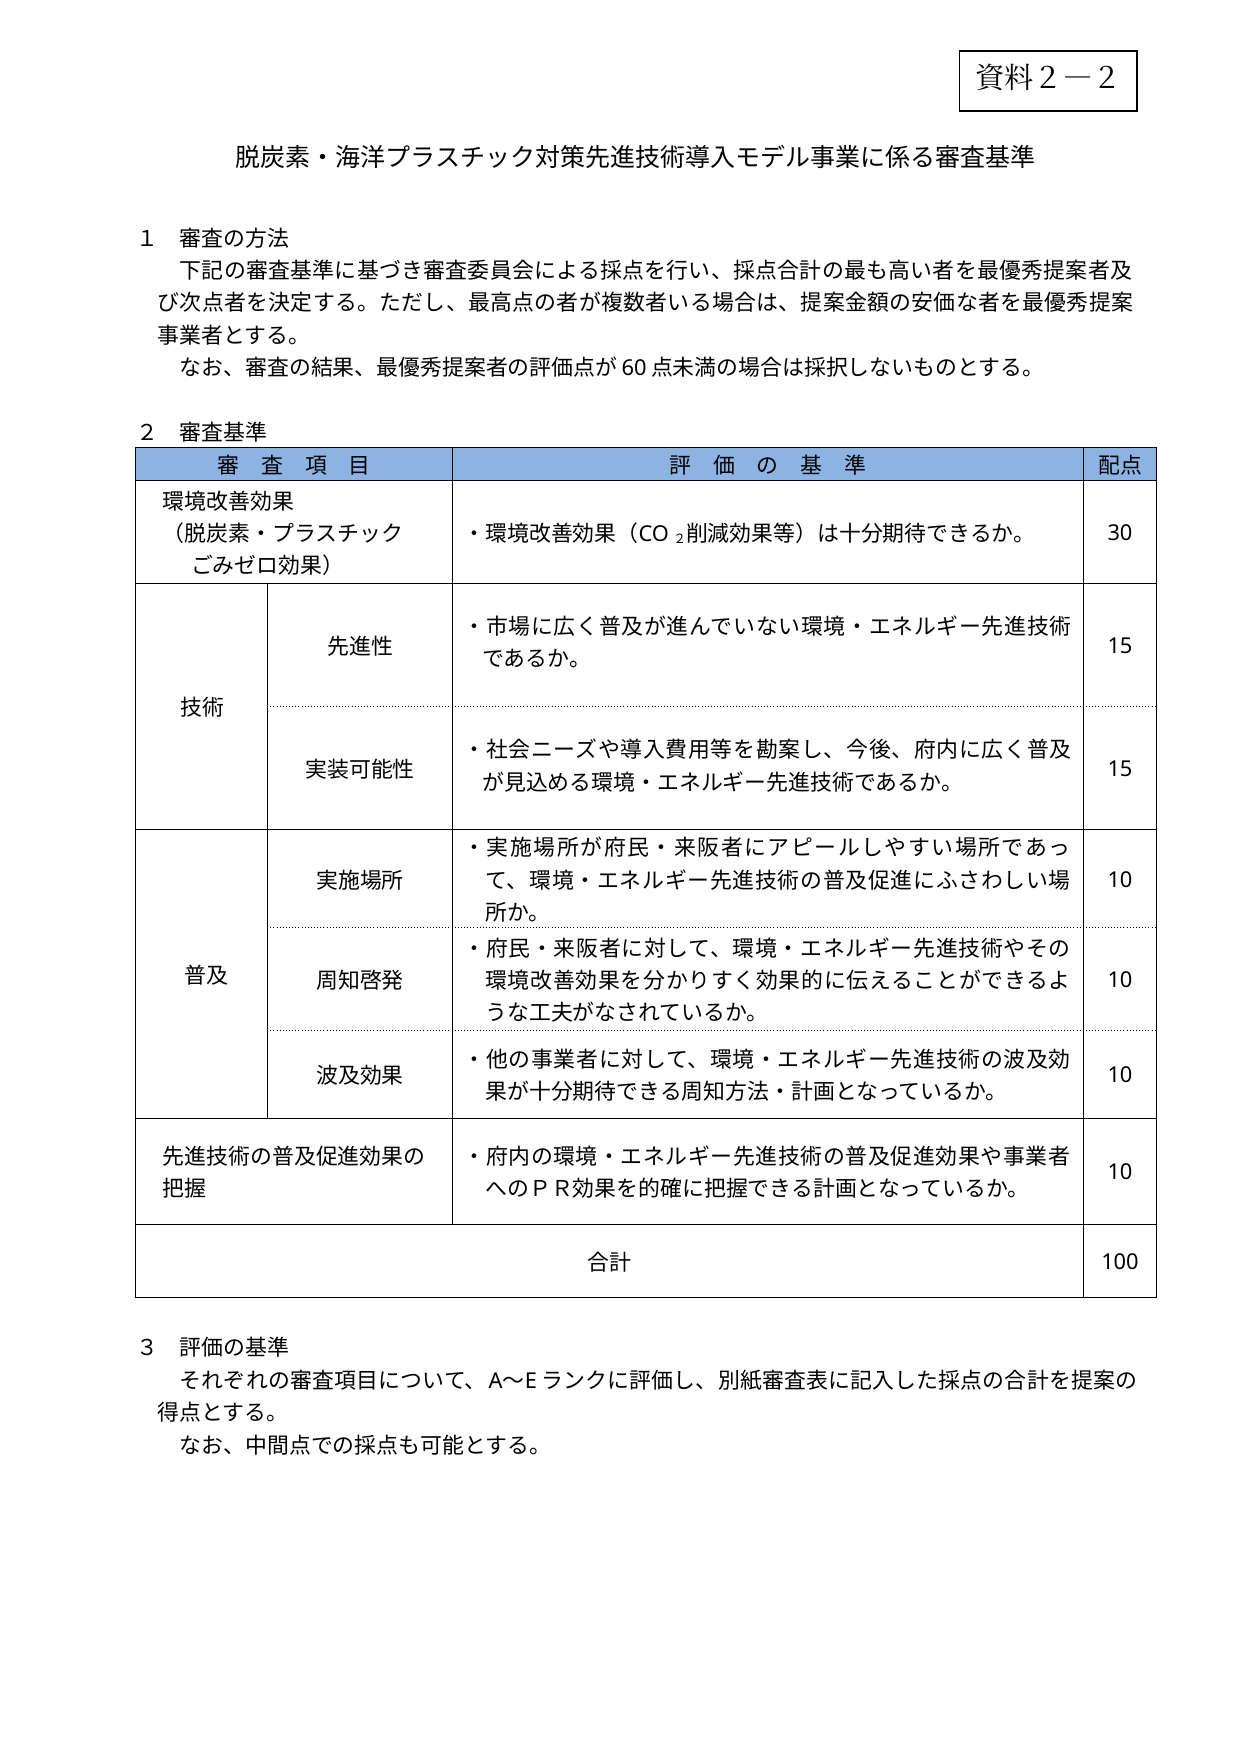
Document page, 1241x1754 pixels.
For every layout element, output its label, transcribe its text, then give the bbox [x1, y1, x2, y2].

table_cell ・社会ニーズや導入費用等を勘案し、今後、府内に広く普及が見込める環境・エネルギー先進技術であるか。 [453, 706, 1083, 829]
table_cell 技術 [136, 584, 267, 829]
table_cell 先進性 [268, 584, 452, 706]
table_cell 10 [1084, 927, 1156, 1030]
table_cell 10 [1084, 830, 1156, 927]
table_cell ・府民・来阪者に対して、環境・エネルギー先進技術やその環境改善効果を分かりすく効果的に伝えることができるような工夫がなされているか。 [453, 927, 1083, 1030]
table_cell 実装可能性 [268, 706, 452, 829]
table_cell 30 [1084, 481, 1156, 582]
table_cell ・他の事業者に対して、環境・エネルギー先進技術の波及効果が十分期待できる周知方法・計画となっているか。 [453, 1030, 1083, 1117]
text １ 審査の方法 [136, 220, 1134, 253]
table_cell 15 [1084, 584, 1156, 706]
table_cell 環境改善効果 （脱炭素・プラスチック ごみゼロ効果） [136, 481, 452, 582]
text ３ 評価の基準 [136, 1330, 1134, 1362]
table_cell 10 [1084, 1030, 1156, 1117]
table_cell 先進技術の普及促進効果の把握 [136, 1119, 452, 1224]
table_cell 100 [1084, 1225, 1156, 1297]
table_header 評 価 の 基 準 [453, 448, 1083, 480]
table_cell 周知啓発 [268, 927, 452, 1030]
text それぞれの審査項目について、A～Eランクに評価し、別紙審査表に記入した採点の合計を提案の得点とする。 [158, 1362, 1140, 1427]
text 下記の審査基準に基づき審査委員会による採点を行い、採点合計の最も高い者を最優秀提案者及び次点者を決定する。ただし、最高点の者が複数者いる場合は、提案金額の安価な者を最優秀提案事業者とする。 [158, 253, 1134, 350]
table_cell ・市場に広く普及が進んでいない環境・エネルギー先進技術であるか。 [453, 584, 1083, 706]
table_cell 10 [1084, 1119, 1156, 1224]
table_header 審 査 項 目 [136, 448, 452, 480]
text 脱炭素・海洋プラスチック対策先進技術導入モデル事業に係る審査基準 [136, 123, 1134, 188]
table_cell ・環境改善効果（CO２削減効果等）は十分期待できるか。 [453, 481, 1083, 582]
text なお、審査の結果、最優秀提案者の評価点が60点未満の場合は採択しないものとする。 [136, 350, 1134, 382]
table_cell ・府内の環境・エネルギー先進技術の普及促進効果や事業者へのＰＲ効果を的確に把握できる計画となっているか。 [453, 1119, 1083, 1224]
table_cell 合計 [136, 1225, 1083, 1297]
table_cell 普及 [136, 830, 267, 1117]
table_header 配点 [1084, 448, 1156, 480]
text なお、中間点での採点も可能とする。 [136, 1427, 1240, 1460]
table_cell 波及効果 [268, 1030, 452, 1117]
table_cell 15 [1084, 706, 1156, 829]
table_cell ・実施場所が府民・来阪者にアピールしやすい場所であって、環境・エネルギー先進技術の普及促進にふさわしい場所か。 [453, 830, 1083, 927]
table_cell 実施場所 [268, 830, 452, 927]
text ２ 審査基準 [136, 414, 1134, 447]
